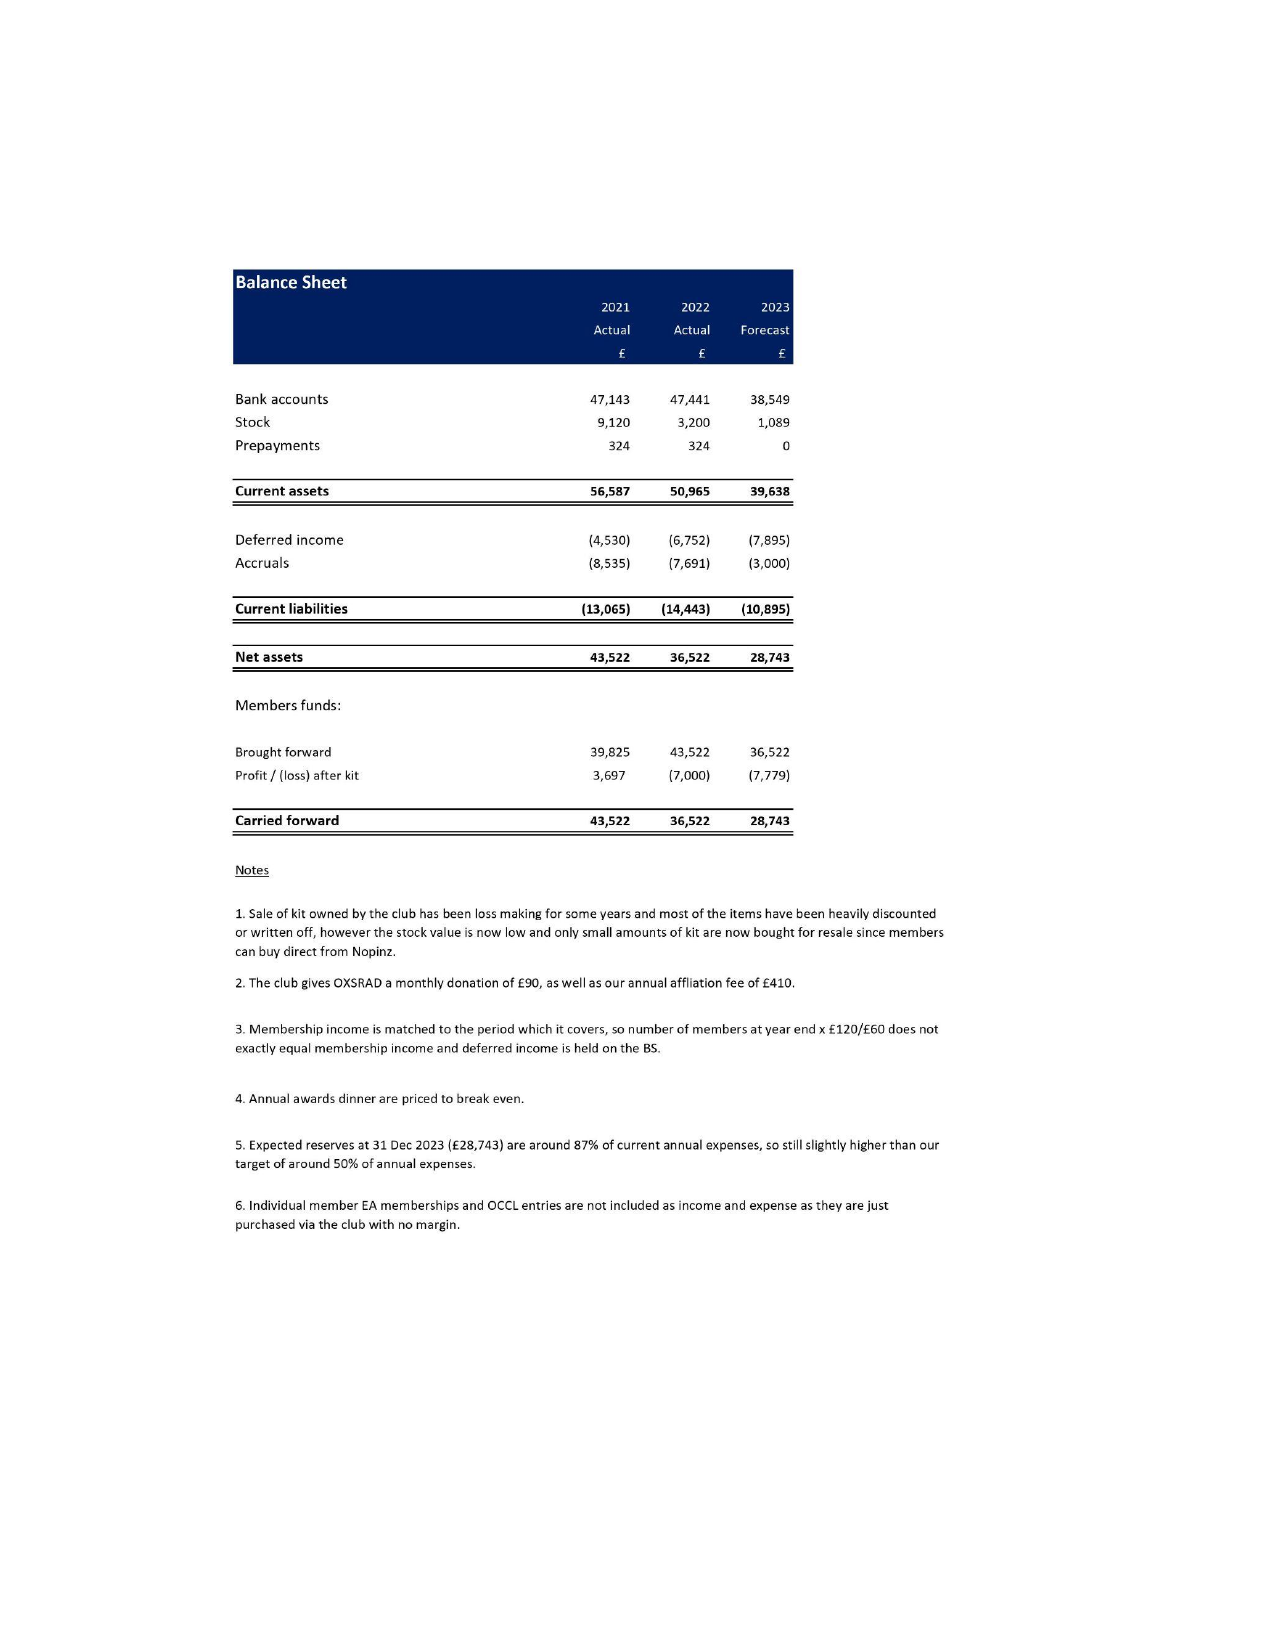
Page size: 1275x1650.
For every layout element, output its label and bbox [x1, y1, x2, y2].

picture [150, 150, 1125, 1411]
